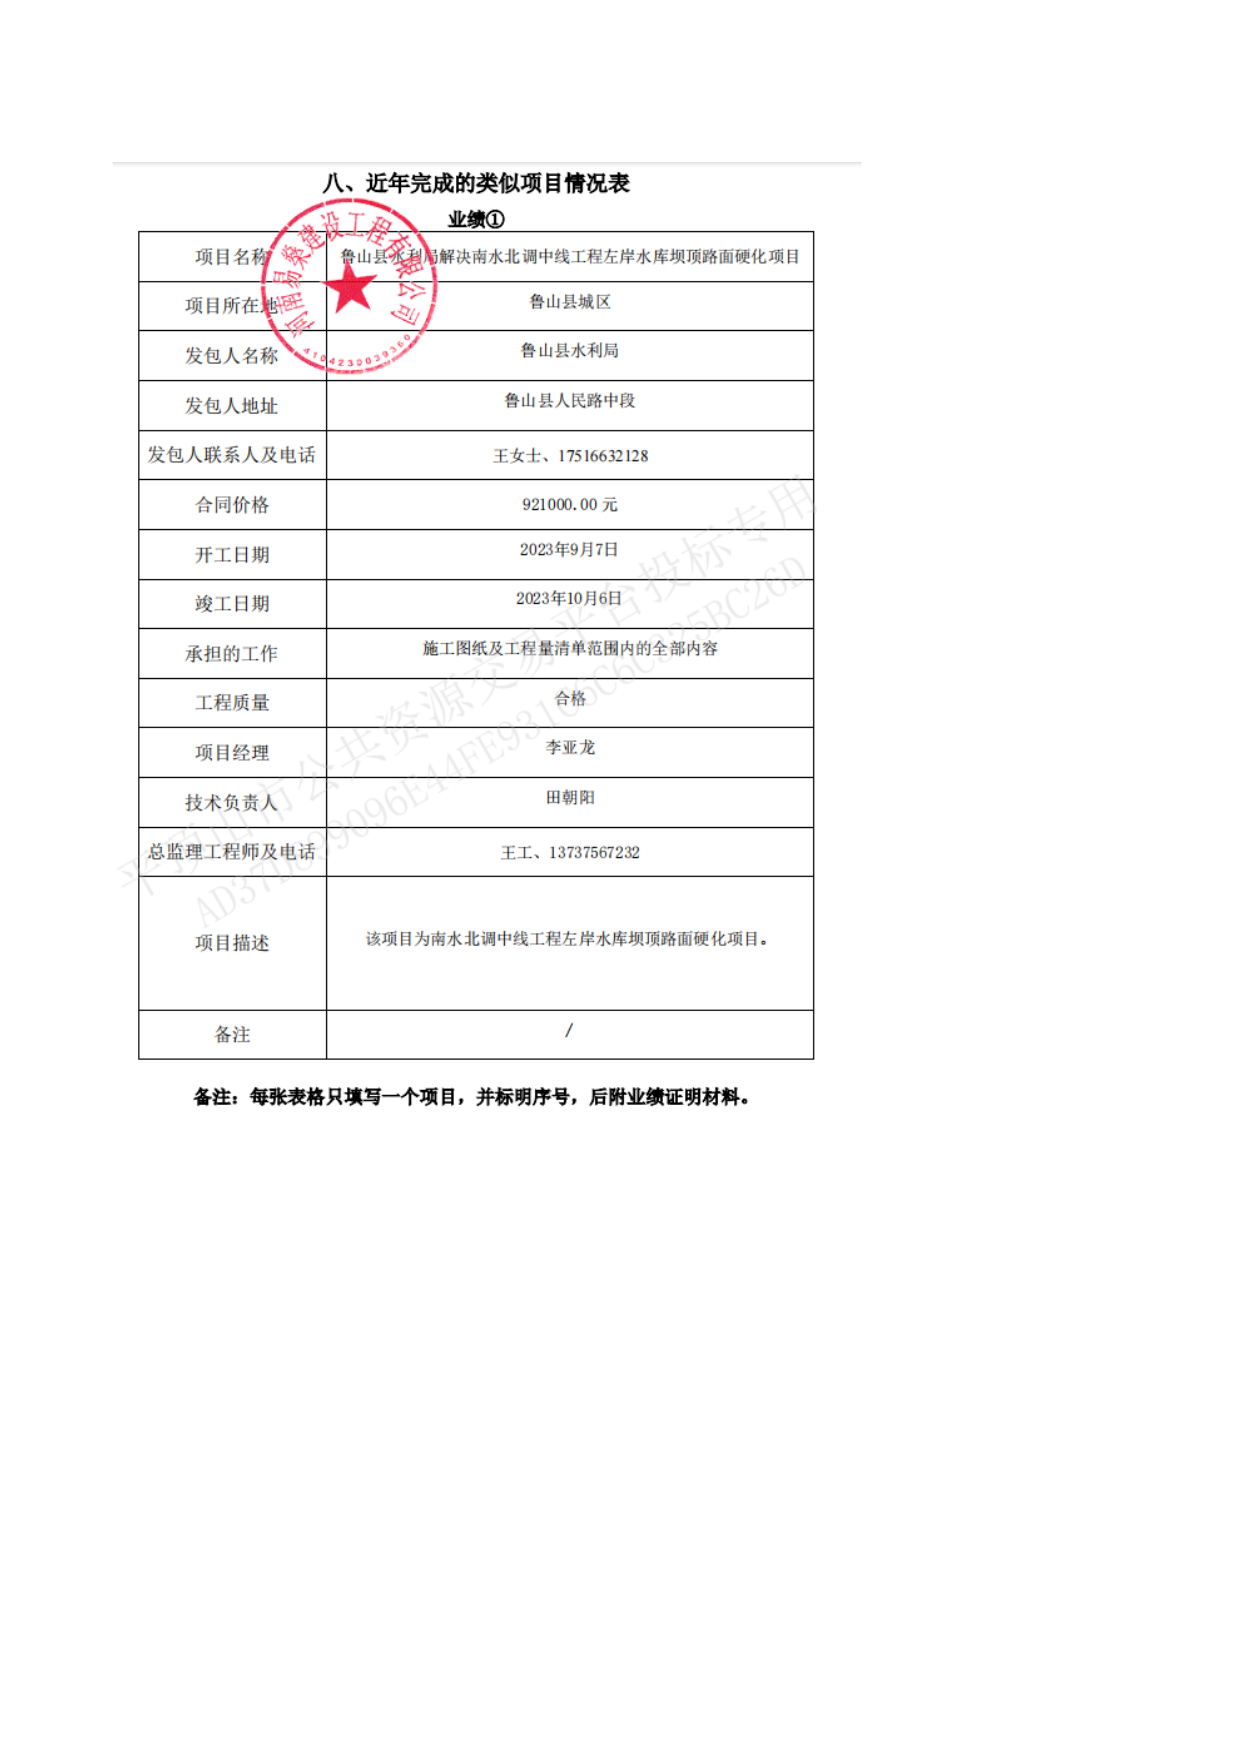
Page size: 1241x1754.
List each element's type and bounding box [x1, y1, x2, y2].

picture [112, 162, 862, 1140]
